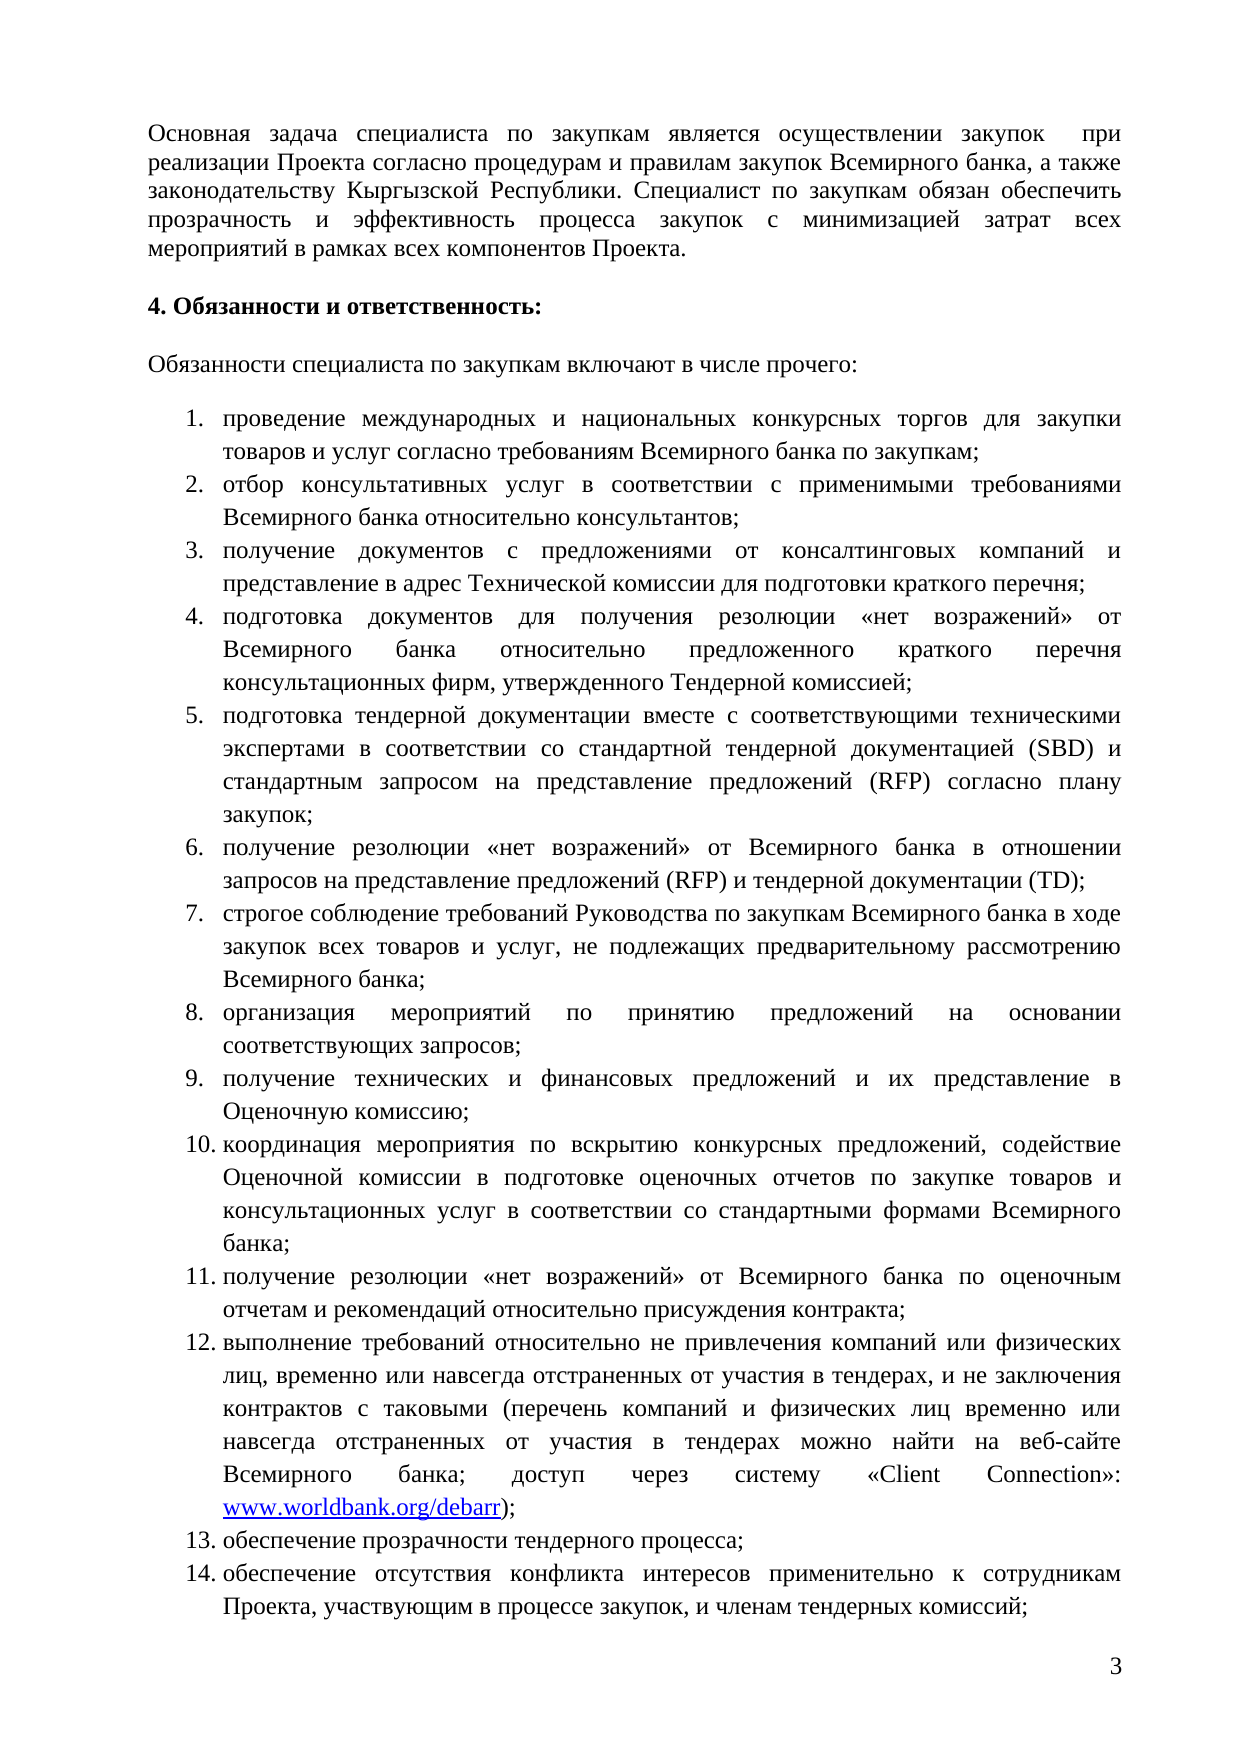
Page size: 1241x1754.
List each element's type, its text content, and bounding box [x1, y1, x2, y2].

text Основная задача специалиста по закупкам является осуществлении закупок при реализации Проекта согласно процедурам и правилам закупок Всемирного банка, а также законодательству Кыргызской Республики. Специалист по закупкам обязан обеспечить прозрачность и эффективность процесса закупок с минимизацией затрат всех мероприятий в рамках всех компонентов Проекта. [148, 118, 1122, 262]
list получение резолюции «нет возражений» от Всемирного банка по оценочным отчетам и рекомендаций относительно присуждения контракта; [185, 1261, 1122, 1323]
list обеспечение прозрачности тендерного процесса; [185, 1525, 1122, 1554]
list проведение международных и национальных конкурсных торгов для закупки товаров и услуг согласно требованиям Всемирного банка по закупкам; [185, 403, 1122, 464]
list подготовка тендерной документации вместе с соответствующими техническими экспертами в соответствии со стандартной тендерной документацией (SBD) и стандартным запросом на представление предложений (RFP) согласно плану закупок; [185, 700, 1122, 828]
list 4. Обязанности и ответственность: [148, 291, 1122, 320]
list получение технических и финансовых предложений и их представление в Оценочную комиссию; [185, 1063, 1122, 1125]
list отбор консультативных услуг в соответствии с применимыми требованиями Всемирного банка относительно консультантов; [185, 469, 1122, 531]
list выполнение требований относительно не привлечения компаний или физических лиц, временно или навсегда отстраненных от участия в тендерах, и не заключения контрактов с таковыми (перечень компаний и физических лиц временно или навсегда отстраненных от участия в тендерах можно найти на веб-сайте Всемирного банка; доступ через систему «Client Connection»: www.worldbank.org/debarr); [185, 1327, 1122, 1521]
list координация мероприятия по вскрытию конкурсных предложений, содействие Оценочной комиссии в подготовке оценочных отчетов по закупке товаров и консультационных услуг в соответствии со стандартными формами Всемирного банка; [185, 1129, 1122, 1257]
list строгое соблюдение требований Руководства по закупкам Всемирного банка в ходе закупок всех товаров и услуг, не подлежащих предварительному рассмотрению Всемирного банка; [185, 898, 1122, 993]
list получение резолюции «нет возражений» от Всемирного банка в отношении запросов на представление предложений (RFP) и тендерной документации (TD); [185, 832, 1122, 894]
list подготовка документов для получения резолюции «нет возражений» от Всемирного банка относительно предложенного краткого перечня консультационных фирм, утвержденного Тендерной комиссией; [185, 601, 1122, 696]
list организация мероприятий по принятию предложений на основании соответствующих запросов; [185, 997, 1122, 1059]
text Обязанности специалиста по закупкам включают в числе прочего: [148, 349, 1122, 378]
list получение документов с предложениями от консалтинговых компаний и представление в адрес Технической комиссии для подготовки краткого перечня; [185, 535, 1122, 597]
list обеспечение отсутствия конфликта интересов применительно к сотрудникам Проекта, участвующим в процессе закупок, и членам тендерных комиссий; [185, 1558, 1122, 1620]
